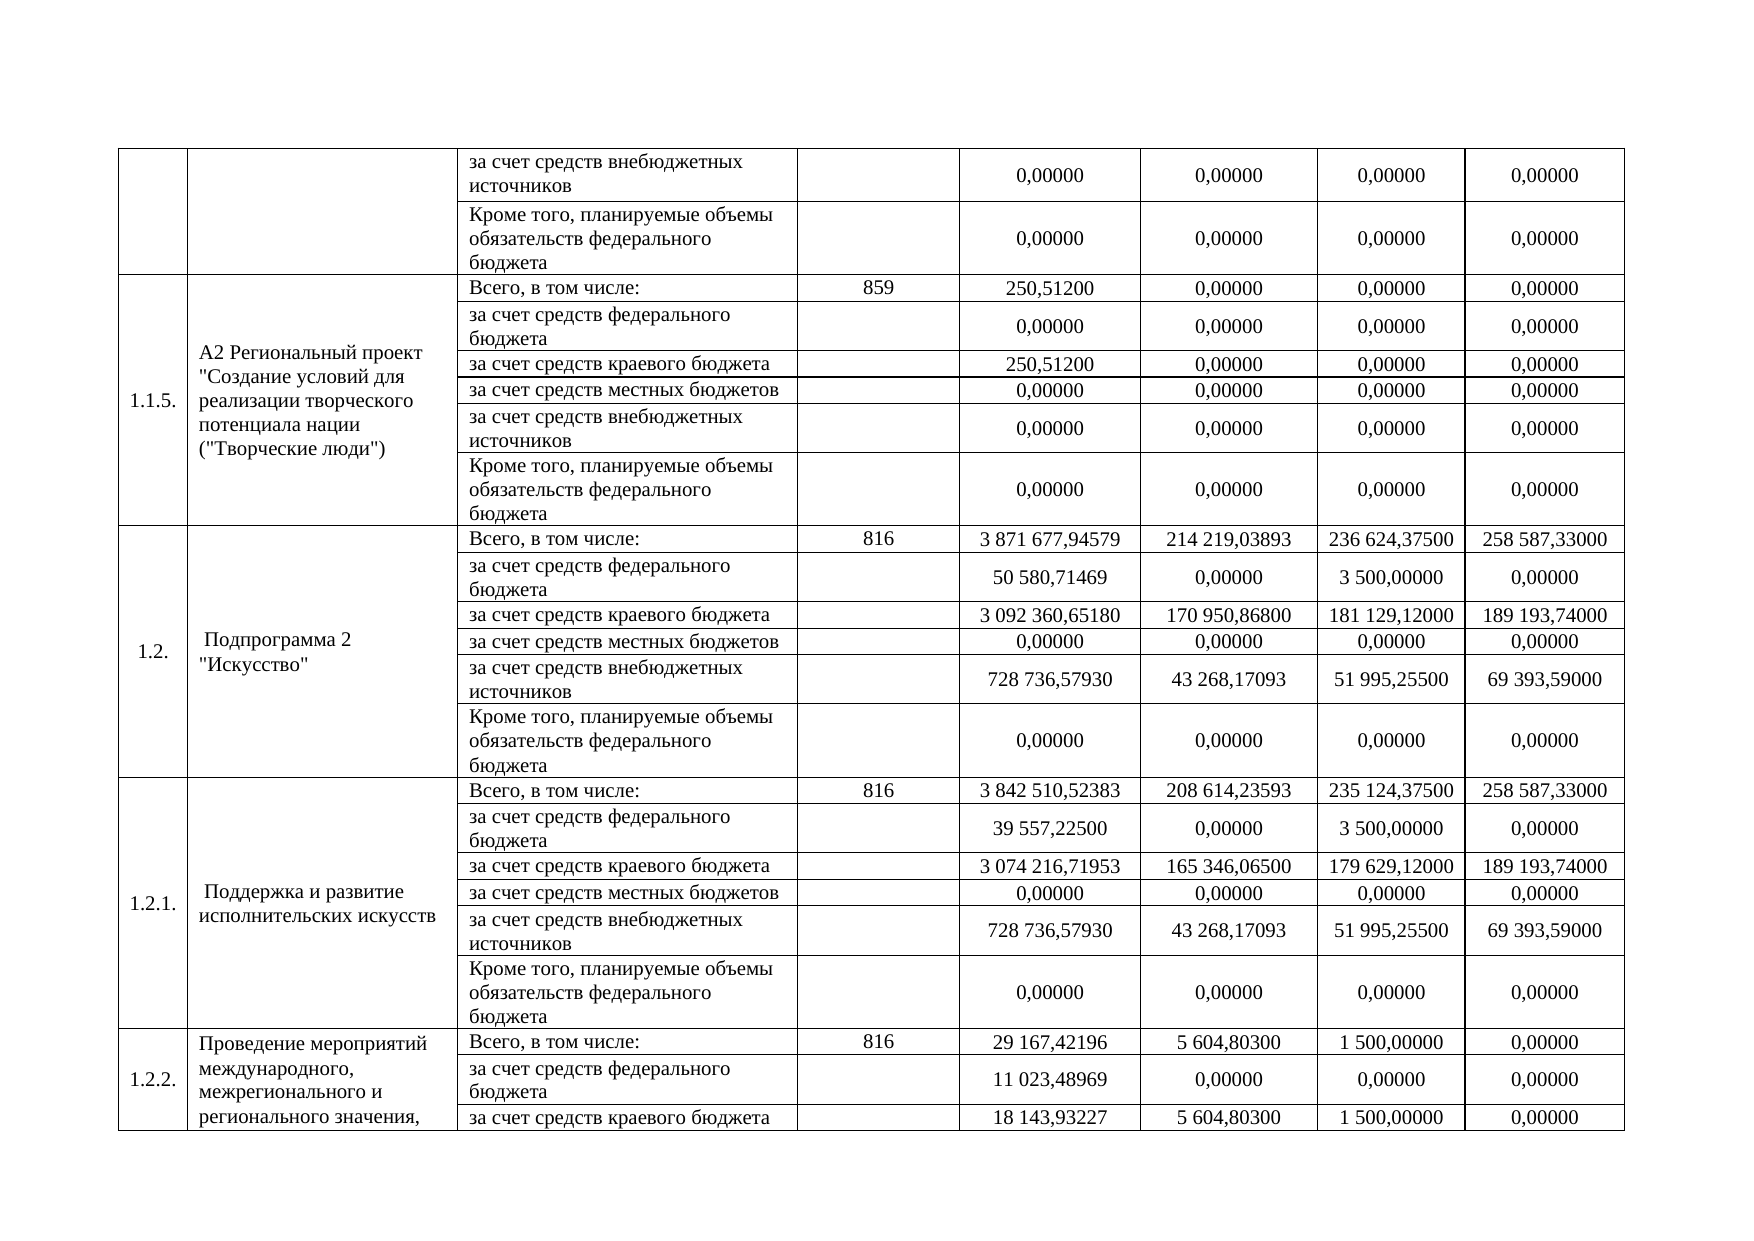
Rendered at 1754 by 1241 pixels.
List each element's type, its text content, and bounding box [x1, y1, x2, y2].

table_cell 0,00000 [960, 453, 1140, 525]
table_cell за счет средств федерального бюджета [458, 1055, 797, 1103]
table_cell [798, 629, 959, 654]
table_cell 50 580,71469 [960, 553, 1140, 601]
table_cell 0,00000 [960, 404, 1140, 452]
table_cell 18 143,93227 [960, 1105, 1140, 1130]
table_cell 0,00000 [1466, 880, 1624, 905]
table_cell 0,00000 [1141, 704, 1317, 777]
table_cell [798, 906, 959, 954]
table_cell 0,00000 [1141, 202, 1317, 274]
table_cell 728 736,57930 [960, 655, 1140, 703]
table_cell за счет средств внебюджетных источников [458, 404, 797, 452]
table_cell 0,00000 [1466, 704, 1624, 777]
table_cell 0,00000 [1318, 275, 1464, 301]
table_cell 0,00000 [1318, 704, 1464, 777]
table_cell Всего, в том числе: [458, 275, 797, 301]
table_cell 0,00000 [1141, 275, 1317, 301]
table_cell 69 393,59000 [1466, 655, 1624, 703]
table_cell 179 629,12000 [1318, 853, 1464, 879]
table_cell за счет средств федерального бюджета [458, 553, 797, 601]
table_cell 1 500,00000 [1318, 1105, 1464, 1130]
table_cell 1 500,00000 [1318, 1029, 1464, 1054]
table_cell 728 736,57930 [960, 906, 1140, 954]
table_cell 0,00000 [1466, 351, 1624, 376]
table_cell за счет средств федерального бюджета [458, 804, 797, 852]
table_cell 0,00000 [1318, 404, 1464, 452]
table_cell Кроме того, планируемые объемы обязательств федерального бюджета [458, 956, 797, 1028]
table_cell 816 [798, 526, 959, 552]
table_cell 29 167,42196 [960, 1029, 1140, 1054]
table_cell [798, 853, 959, 879]
table_cell Кроме того, планируемые объемы обязательств федерального бюджета [458, 453, 797, 525]
table_cell за счет средств федерального бюджета [458, 302, 797, 350]
table_cell Всего, в том числе: [458, 526, 797, 552]
table_cell 0,00000 [1466, 1105, 1624, 1130]
table_cell 0,00000 [1466, 404, 1624, 452]
table_cell 0,00000 [1141, 302, 1317, 350]
table_cell 0,00000 [1466, 202, 1624, 274]
table_cell [798, 302, 959, 350]
table_cell [798, 202, 959, 274]
table_cell 0,00000 [1318, 202, 1464, 274]
table_cell 181 129,12000 [1318, 602, 1464, 628]
table_cell 0,00000 [1318, 149, 1464, 201]
table_cell 0,00000 [1466, 629, 1624, 654]
table_cell 0,00000 [960, 378, 1140, 403]
table_cell 0,00000 [1141, 404, 1317, 452]
table_cell [798, 351, 959, 376]
table_cell Кроме того, планируемые объемы обязательств федерального бюджета [458, 704, 797, 777]
table_cell за счет средств краевого бюджета [458, 1105, 797, 1130]
table_cell за счет средств местных бюджетов [458, 880, 797, 905]
table_cell 250,51200 [960, 351, 1140, 376]
table_cell 258 587,33000 [1466, 778, 1624, 803]
table_cell 165 346,06500 [1141, 853, 1317, 879]
table_cell [798, 704, 959, 777]
table_cell [798, 655, 959, 703]
table_cell 3 092 360,65180 [960, 602, 1140, 628]
table_cell Всего, в том числе: [458, 778, 797, 803]
table_cell 0,00000 [1466, 553, 1624, 601]
table_cell [798, 553, 959, 601]
table_cell [798, 453, 959, 525]
table_cell [798, 1105, 959, 1130]
table_cell 0,00000 [1318, 453, 1464, 525]
table_cell Проведение мероприятий международного, межрегионального и регионального значения, посвященных значимым событиям региональной, отечественной и мировой культуры, а также мероприятий по развитию международного и межрегионального сотрудничества в сфере культуры [188, 1029, 457, 1130]
table_cell 0,00000 [960, 629, 1140, 654]
table_cell за счет средств местных бюджетов [458, 629, 797, 654]
table_cell 39 557,22500 [960, 804, 1140, 852]
table_cell 3 500,00000 [1318, 804, 1464, 852]
table_cell 0,00000 [1466, 453, 1624, 525]
table_cell 235 124,37500 [1318, 778, 1464, 803]
table_cell 0,00000 [1466, 956, 1624, 1028]
table_cell за счет средств внебюджетных источников [458, 149, 797, 201]
table_cell 0,00000 [1466, 149, 1624, 201]
table_cell 0,00000 [1318, 629, 1464, 654]
table_cell 0,00000 [1141, 453, 1317, 525]
table_cell 816 [798, 1029, 959, 1054]
table_cell 51 995,25500 [1318, 906, 1464, 954]
table_cell 3 500,00000 [1318, 553, 1464, 601]
table_cell 0,00000 [960, 202, 1140, 274]
table_cell 51 995,25500 [1318, 655, 1464, 703]
table_cell 0,00000 [1318, 880, 1464, 905]
table_cell 0,00000 [1318, 351, 1464, 376]
table_cell А2 Региональный проект "Создание условий для реализации творческого потенциала нации ("Творческие люди") [188, 275, 457, 525]
table_cell 0,00000 [1141, 351, 1317, 376]
table_cell 189 193,74000 [1466, 853, 1624, 879]
table_cell 0,00000 [1141, 629, 1317, 654]
table_cell 0,00000 [1466, 275, 1624, 301]
table_cell [798, 804, 959, 852]
table_cell 1.2.2. [119, 1029, 187, 1130]
table_cell [798, 602, 959, 628]
table_cell 43 268,17093 [1141, 655, 1317, 703]
table_cell [798, 378, 959, 403]
table_cell за счет средств внебюджетных источников [458, 906, 797, 954]
table_cell [798, 1055, 959, 1103]
table_cell за счет средств местных бюджетов [458, 378, 797, 403]
table_cell 208 614,23593 [1141, 778, 1317, 803]
table_cell 0,00000 [1466, 804, 1624, 852]
table_cell 0,00000 [1141, 149, 1317, 201]
table_cell 3 074 216,71953 [960, 853, 1140, 879]
table_cell 0,00000 [1466, 1029, 1624, 1054]
table_cell 69 393,59000 [1466, 906, 1624, 954]
table_cell за счет средств краевого бюджета [458, 853, 797, 879]
table_cell 0,00000 [1318, 378, 1464, 403]
table_cell 0,00000 [1141, 1055, 1317, 1103]
table_cell 816 [798, 778, 959, 803]
table_cell 0,00000 [1141, 880, 1317, 905]
table_cell 189 193,74000 [1466, 602, 1624, 628]
table_cell 0,00000 [1318, 956, 1464, 1028]
table_cell 0,00000 [1466, 378, 1624, 403]
table_cell [798, 880, 959, 905]
table_cell 236 624,37500 [1318, 526, 1464, 552]
table_cell Подпрограмма 2 "Искусство" [188, 526, 457, 777]
table_cell 0,00000 [1141, 804, 1317, 852]
table_cell 214 219,03893 [1141, 526, 1317, 552]
table_cell 3 871 677,94579 [960, 526, 1140, 552]
table_cell [798, 956, 959, 1028]
table_cell 1.1.5. [119, 275, 187, 525]
table_cell 0,00000 [960, 302, 1140, 350]
table_cell 0,00000 [1466, 302, 1624, 350]
table_cell 170 950,86800 [1141, 602, 1317, 628]
table_cell Кроме того, планируемые объемы обязательств федерального бюджета [458, 202, 797, 274]
table_cell 0,00000 [1141, 378, 1317, 403]
table_cell 1.2.1. [119, 778, 187, 1028]
table_cell за счет средств краевого бюджета [458, 351, 797, 376]
table_cell 0,00000 [960, 880, 1140, 905]
table_cell [798, 404, 959, 452]
table_cell 1.2. [119, 526, 187, 777]
table_cell 3 842 510,52383 [960, 778, 1140, 803]
table_cell 0,00000 [1318, 1055, 1464, 1103]
table_cell 0,00000 [960, 149, 1140, 201]
table_cell 5 604,80300 [1141, 1029, 1317, 1054]
table_cell 0,00000 [960, 704, 1140, 777]
table_cell 0,00000 [1466, 1055, 1624, 1103]
table_cell 0,00000 [960, 956, 1140, 1028]
table_cell 5 604,80300 [1141, 1105, 1317, 1130]
table_cell [798, 149, 959, 201]
table_cell за счет средств краевого бюджета [458, 602, 797, 628]
table_cell 250,51200 [960, 275, 1140, 301]
table_cell 859 [798, 275, 959, 301]
table_cell 0,00000 [1141, 553, 1317, 601]
table_cell 11 023,48969 [960, 1055, 1140, 1103]
table_cell 258 587,33000 [1466, 526, 1624, 552]
table_cell Поддержка и развитие исполнительских искусств [188, 778, 457, 1028]
table_cell 43 268,17093 [1141, 906, 1317, 954]
table_cell 0,00000 [1318, 302, 1464, 350]
table_cell Всего, в том числе: [458, 1029, 797, 1054]
table_cell за счет средств внебюджетных источников [458, 655, 797, 703]
table_cell 0,00000 [1141, 956, 1317, 1028]
